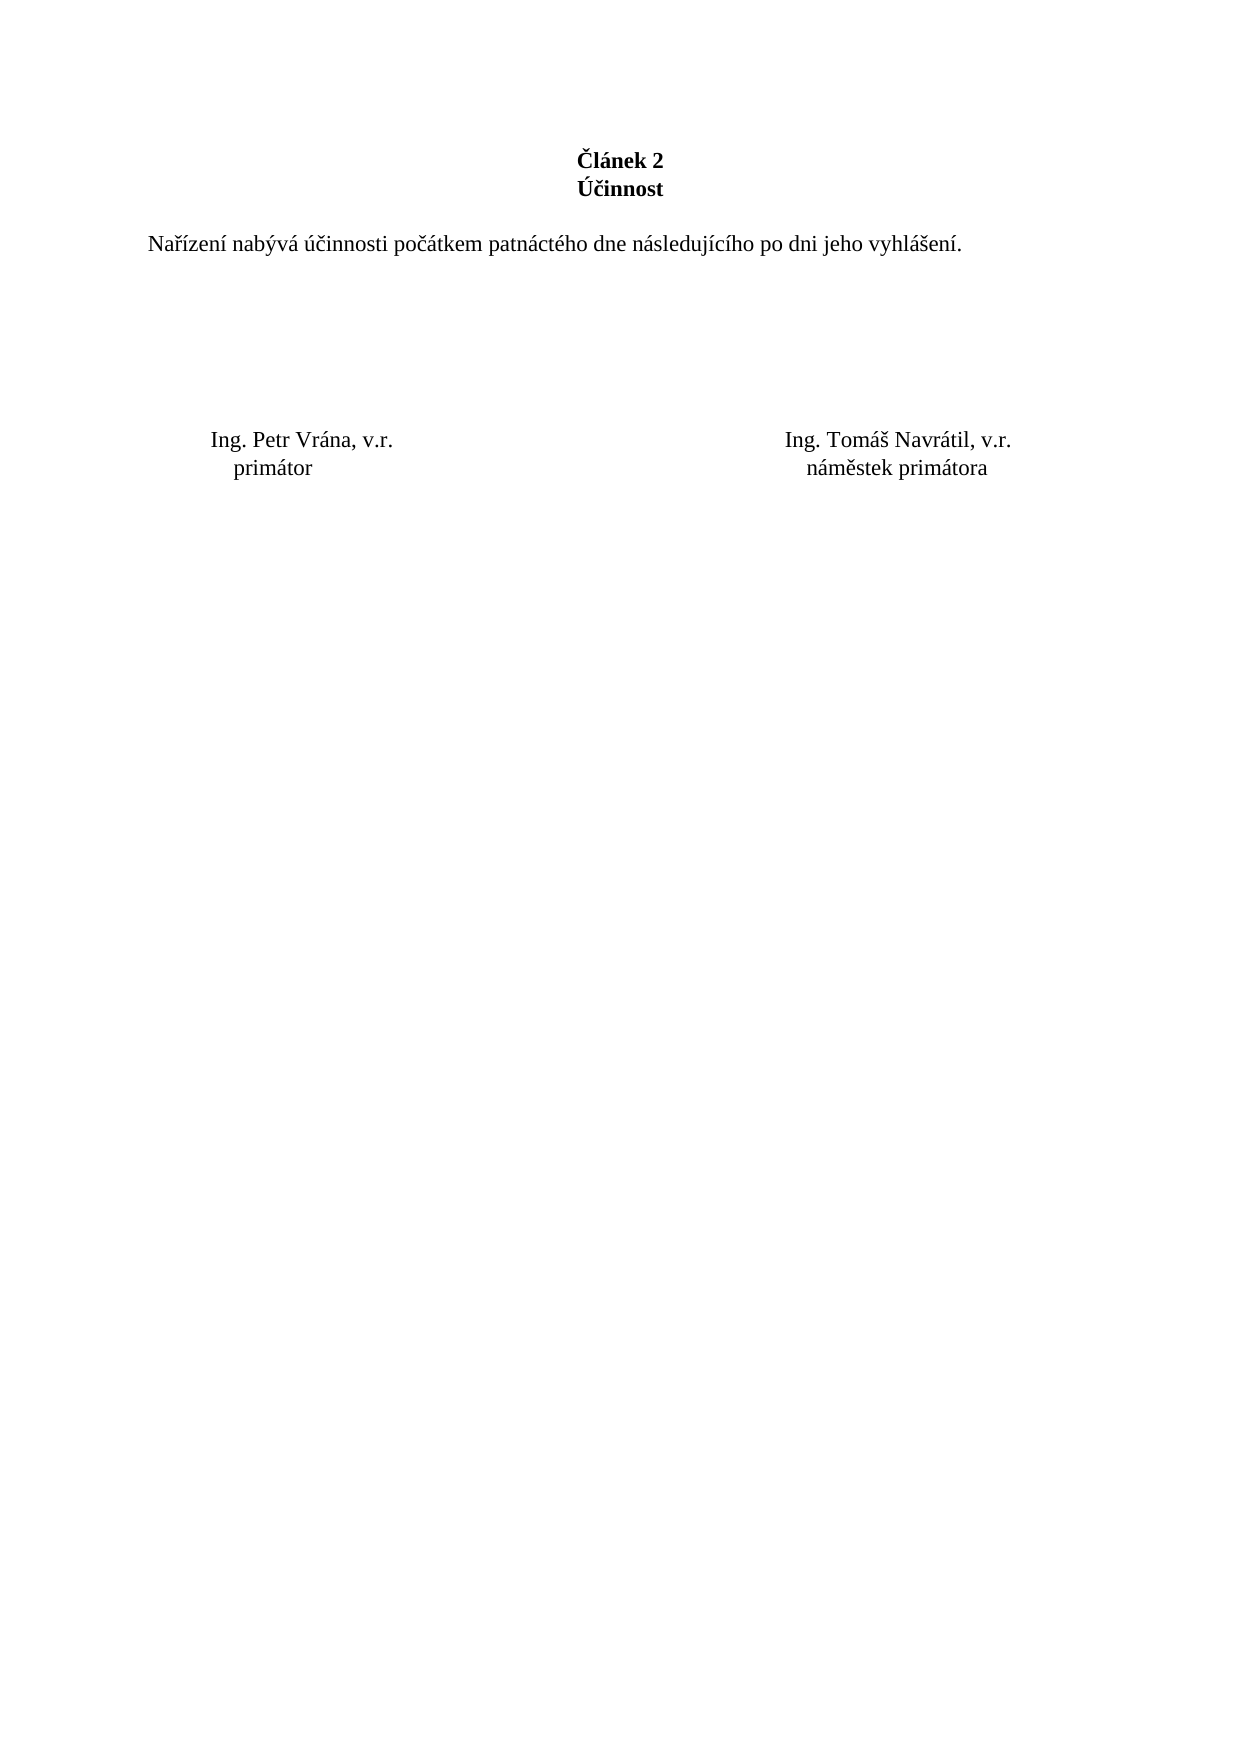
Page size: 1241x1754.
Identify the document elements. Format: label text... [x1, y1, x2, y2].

text Účinnost [148, 175, 1093, 202]
text Nařízení nabývá účinnosti počátkem patnáctého dne následujícího po dni jeho vyhlášení. [148, 230, 1093, 257]
text Ing. Petr Vrána, v.r. Ing. Tomáš Navrátil, v.r. [148, 426, 1093, 452]
text Článek 2 [148, 148, 1093, 174]
text primátor náměstek primátora [148, 454, 1093, 480]
